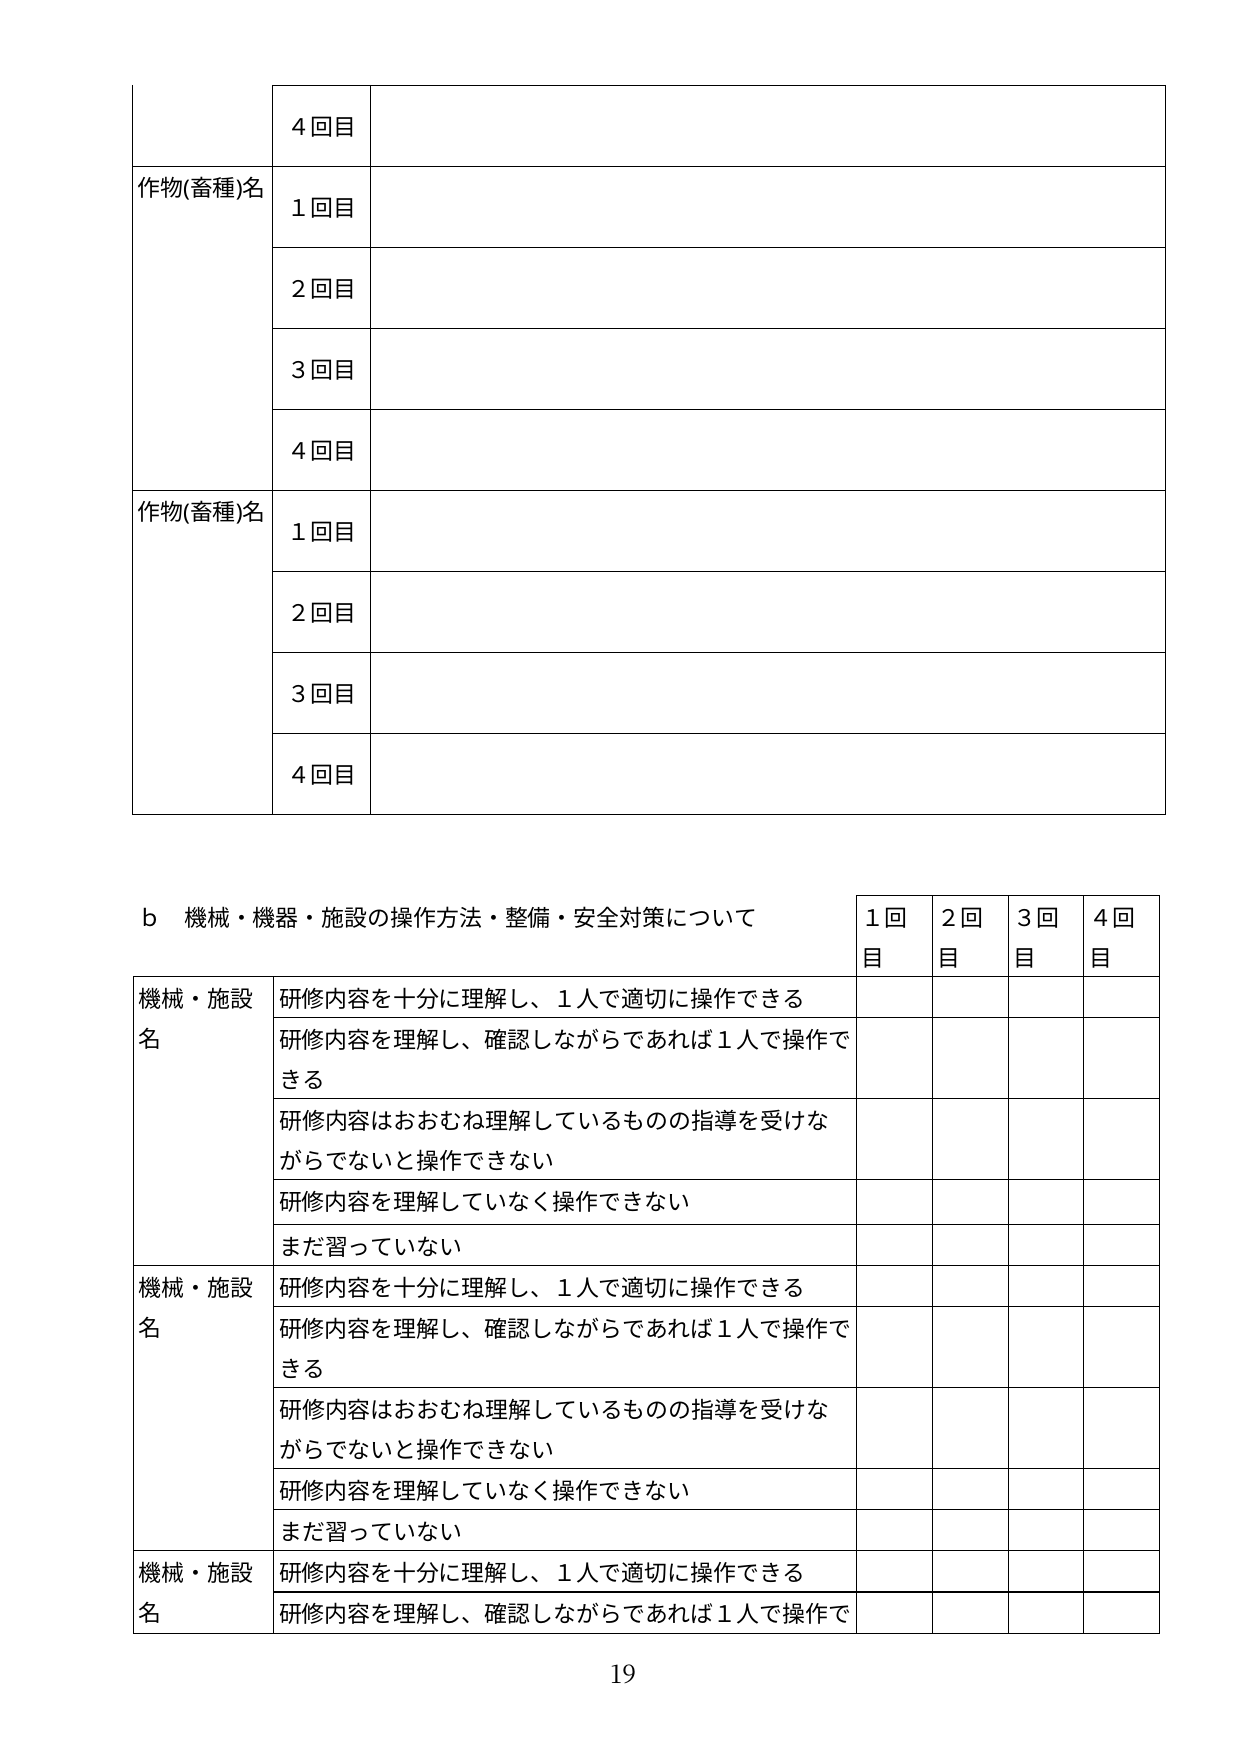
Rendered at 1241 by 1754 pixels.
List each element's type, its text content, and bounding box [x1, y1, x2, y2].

table_cell [1084, 1469, 1159, 1509]
table_cell 研修内容はおおむね理解しているものの指導を受けながらでないと操作できない [274, 1099, 856, 1179]
table_cell ３回目 [273, 329, 370, 409]
table_cell １回目 [273, 491, 370, 571]
table_cell ２回目 [273, 248, 370, 328]
table_cell 研修内容はおおむね理解しているものの指導を受けながらでないと操作できない [274, 1388, 856, 1468]
table_cell [933, 1266, 1008, 1306]
table_cell [371, 491, 1165, 571]
table_cell [857, 1510, 932, 1550]
table_cell [933, 1180, 1008, 1224]
table_cell まだ習っていない [274, 1225, 856, 1265]
table_cell [1084, 1099, 1159, 1179]
table_cell 研修内容を十分に理解し、１人で適切に操作できる [274, 977, 856, 1017]
table_cell 研修内容を理解し、確認しながらであれば１人で操作できる [274, 1018, 856, 1098]
table_cell [857, 1225, 932, 1265]
table_cell [1009, 1180, 1083, 1224]
table_cell [1084, 1225, 1159, 1265]
table_cell 機械・施設名 [134, 1266, 273, 1550]
table_cell [1009, 1593, 1083, 1632]
table_cell [1009, 1551, 1083, 1591]
table_cell [371, 410, 1165, 490]
table_cell [933, 1225, 1008, 1265]
table_header ｂ 機械・機器・施設の操作方法・整備・安全対策について [133, 895, 856, 976]
table_cell [371, 86, 1165, 166]
table_cell まだ習っていない [274, 1510, 856, 1550]
table_cell [1009, 1469, 1083, 1509]
table_cell 作物(畜種)名 [133, 167, 272, 490]
table_cell [857, 1307, 932, 1387]
table_cell [857, 1388, 932, 1468]
table_cell ４回目 [273, 410, 370, 490]
table_cell [857, 1593, 932, 1632]
table_cell 研修内容を十分に理解し、１人で適切に操作できる [274, 1551, 856, 1591]
table_cell [1009, 1388, 1083, 1468]
table_cell [1084, 1388, 1159, 1468]
table_cell 研修内容を理解していなく操作できない [274, 1180, 856, 1224]
table_header ４回目 [1084, 896, 1159, 976]
table_cell [933, 1551, 1008, 1591]
table_cell １回目 [273, 167, 370, 247]
table_cell 機械・施設名 [134, 1551, 273, 1632]
table_cell [371, 167, 1165, 247]
table_cell [933, 1510, 1008, 1550]
table_cell [371, 329, 1165, 409]
table_cell [1009, 977, 1083, 1017]
table_cell [1084, 1510, 1159, 1550]
table_cell [933, 1307, 1008, 1387]
table_cell [1084, 1266, 1159, 1306]
table_cell 機械・施設名 [134, 977, 273, 1265]
table_cell [857, 1018, 932, 1098]
table_cell [1009, 1018, 1083, 1098]
table_cell [857, 1551, 932, 1591]
table_cell 研修内容を理解していなく操作できない [274, 1469, 856, 1509]
table_cell [1009, 1099, 1083, 1179]
table_cell [1084, 1307, 1159, 1387]
table_cell [1009, 1225, 1083, 1265]
table_cell [857, 1266, 932, 1306]
table_cell ３回目 [273, 653, 370, 733]
table_cell ４回目 [273, 734, 370, 814]
table_cell 研修内容を理解し、確認しながらであれば１人で操作できる [274, 1307, 856, 1387]
table_cell [857, 1180, 932, 1224]
table_cell [1009, 1307, 1083, 1387]
table_cell [1009, 1266, 1083, 1306]
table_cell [274, 1593, 856, 1632]
table_header ２回目 [933, 896, 1008, 976]
table_cell [933, 1388, 1008, 1468]
table_cell [371, 734, 1165, 814]
table_cell [1084, 1551, 1159, 1591]
table_cell [1084, 1018, 1159, 1098]
table_cell ４回目 [273, 86, 370, 166]
table_cell [933, 1593, 1008, 1632]
table_cell 研修内容を十分に理解し、１人で適切に操作できる [274, 1266, 856, 1306]
table_cell [933, 977, 1008, 1017]
table_cell [933, 1018, 1008, 1098]
table_cell [857, 1469, 932, 1509]
table_cell [371, 248, 1165, 328]
table_cell [857, 977, 932, 1017]
table_cell [371, 653, 1165, 733]
table_cell [1009, 1510, 1083, 1550]
table_cell 作物(畜種)名 [133, 491, 272, 814]
table_cell [1084, 1593, 1159, 1632]
table_cell [857, 1099, 932, 1179]
table_cell [371, 572, 1165, 652]
table_cell [1084, 1180, 1159, 1224]
table_cell ２回目 [273, 572, 370, 652]
table_header １回目 [857, 896, 932, 976]
table_cell [933, 1469, 1008, 1509]
table_cell [933, 1099, 1008, 1179]
table_cell [1084, 977, 1159, 1017]
table_header ３回目 [1009, 896, 1083, 976]
